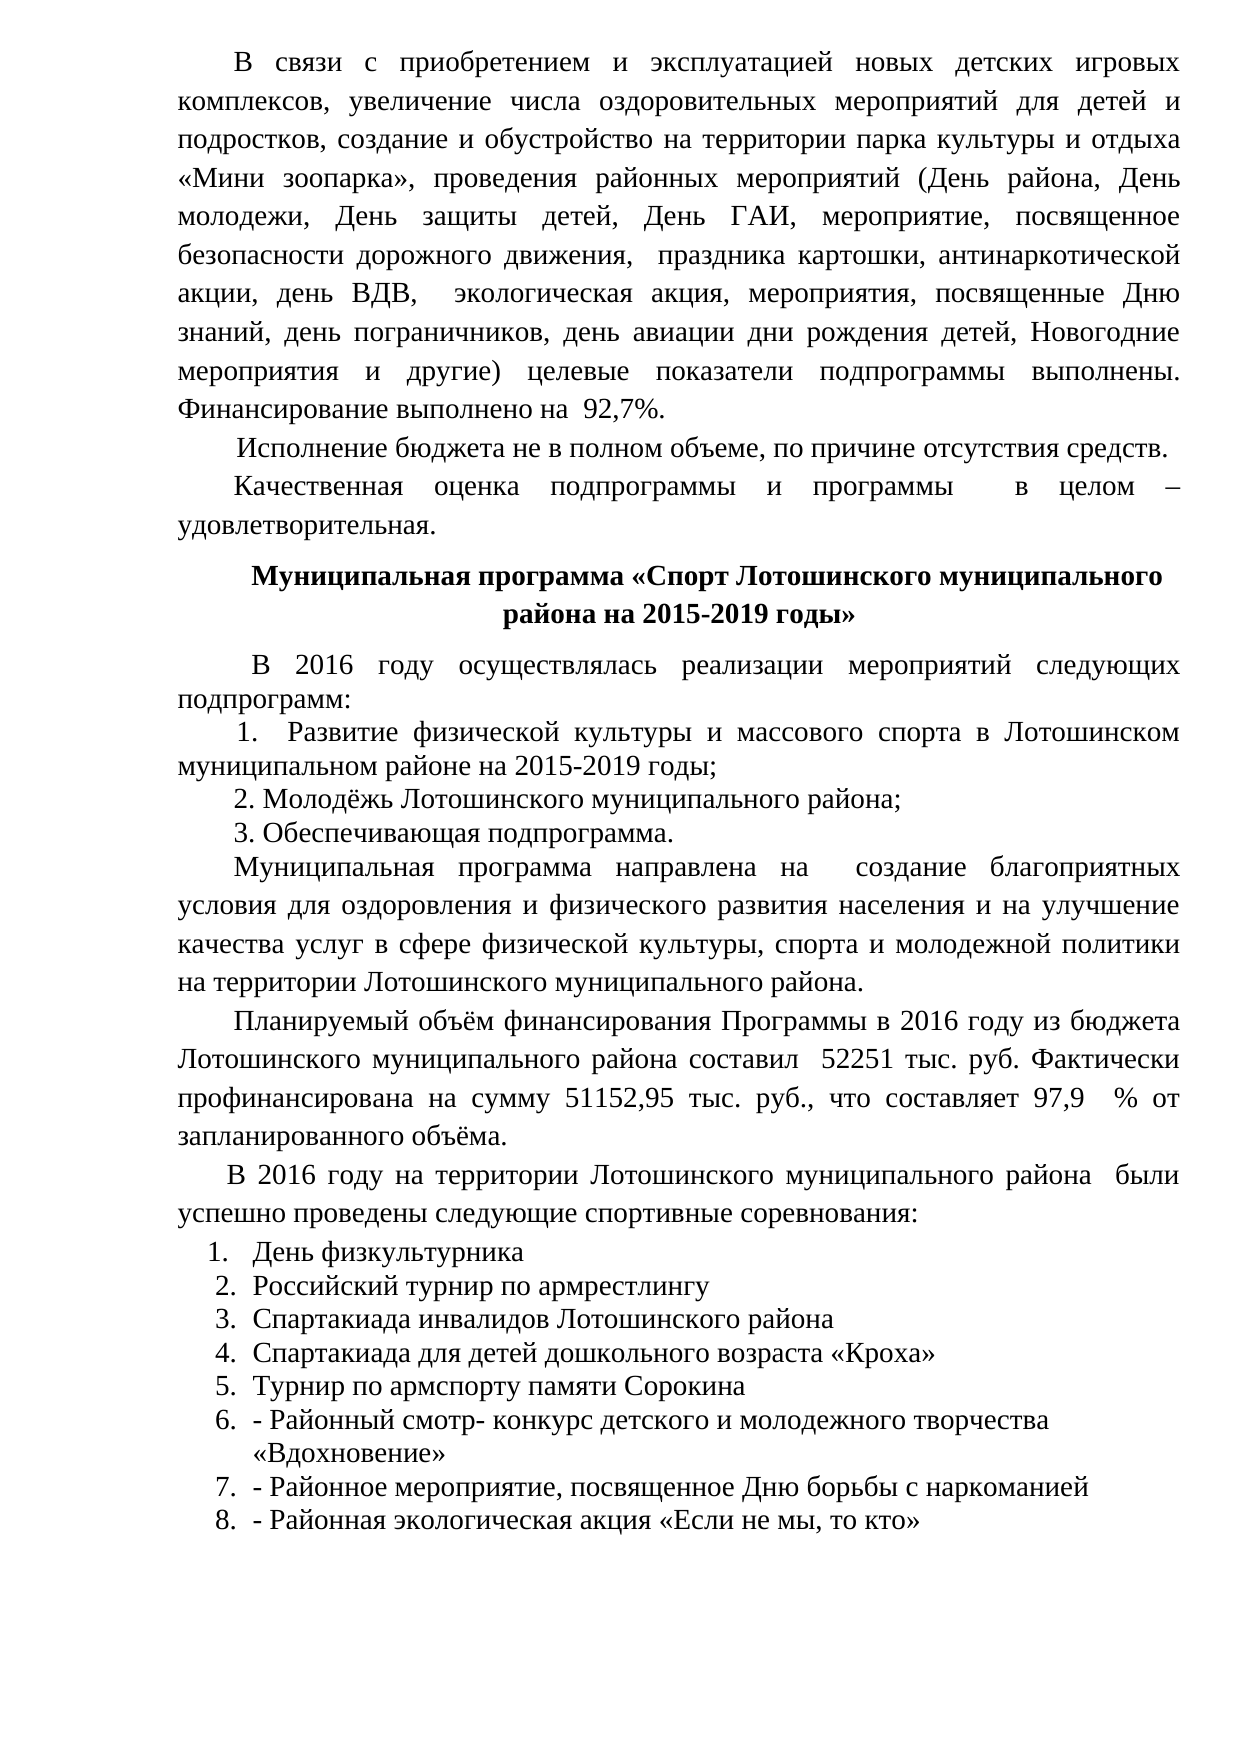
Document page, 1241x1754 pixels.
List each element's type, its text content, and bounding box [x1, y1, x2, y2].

text Муниципальная программа «Спорт Лотошинского муниципального района на 2015-2019 годы» [177, 558, 1181, 630]
text Муниципальная программа направлена на создание благоприятных условия для оздоровления и физического развития населения и на улучшение качества услуг в сфере физической культуры, спорта и молодежной политики на территории Лотошинского муниципального района. [177, 849, 1181, 998]
list Спартакиада инвалидов Лотошинского района [215, 1301, 1181, 1335]
text В 2016 году осуществлялась реализации мероприятий следующих подпрограмм: [177, 647, 1181, 714]
text Исполнение бюджета не в полном объеме, по причине отсутствия средств. [177, 430, 1181, 463]
text В 2016 году на территории Лотошинского муниципального района были успешно проведены следующие спортивные соревнования: [177, 1157, 1181, 1229]
list - Районная экологическая акция «Если не мы, то кто» [215, 1502, 1181, 1536]
list - Районное мероприятие, посвященное Дню борьбы с наркоманией [215, 1469, 1181, 1502]
text 2. Молодёжь Лотошинского муниципального района; [177, 782, 1181, 815]
list - Районный смотр- конкурс детского и молодежного творчества «Вдохновение» [215, 1402, 1181, 1469]
text В связи с приобретением и эксплуатацией новых детских игровых комплексов, увеличение числа оздоровительных мероприятий для детей и подростков, создание и обустройство на территории парка культуры и отдыха «Мини зоопарка», проведения районных мероприятий (День района, День молодежи, День защиты детей, День ГАИ, мероприятие, посвященное безопасности дорожного движения, праздника картошки, антинаркотической акции, день ВДВ, экологическая акция, мероприятия, посвященные Дню знаний, день пограничников, день авиации дни рождения детей, Новогодние мероприятия и другие) целевые показатели подпрограммы выполнены. Финансирование выполнено на 92,7%. [177, 44, 1181, 425]
text Качественная оценка подпрограммы и программы в целом – удовлетворительная. [177, 468, 1181, 540]
text 1. Развитие физической культуры и массового спорта в Лотошинском муниципальном районе на 2015-2019 годы; [177, 714, 1181, 782]
list День физкультурника [177, 1234, 1181, 1268]
list Турнир по армспорту памяти Сорокина [215, 1368, 1181, 1402]
list Российский турнир по армрестлингу [215, 1268, 1181, 1301]
text Планируемый объём финансирования Программы в 2016 году из бюджета Лотошинского муниципального района составил 52251 тыс. руб. Фактически профинансирована на сумму 51152,95 тыс. руб., что составляет 97,9 % от запланированного объёма. [177, 1003, 1181, 1152]
list Спартакиада для детей дошкольного возраста «Кроха» [215, 1335, 1181, 1368]
text 3. Обеспечивающая подпрограмма. [177, 815, 1181, 849]
